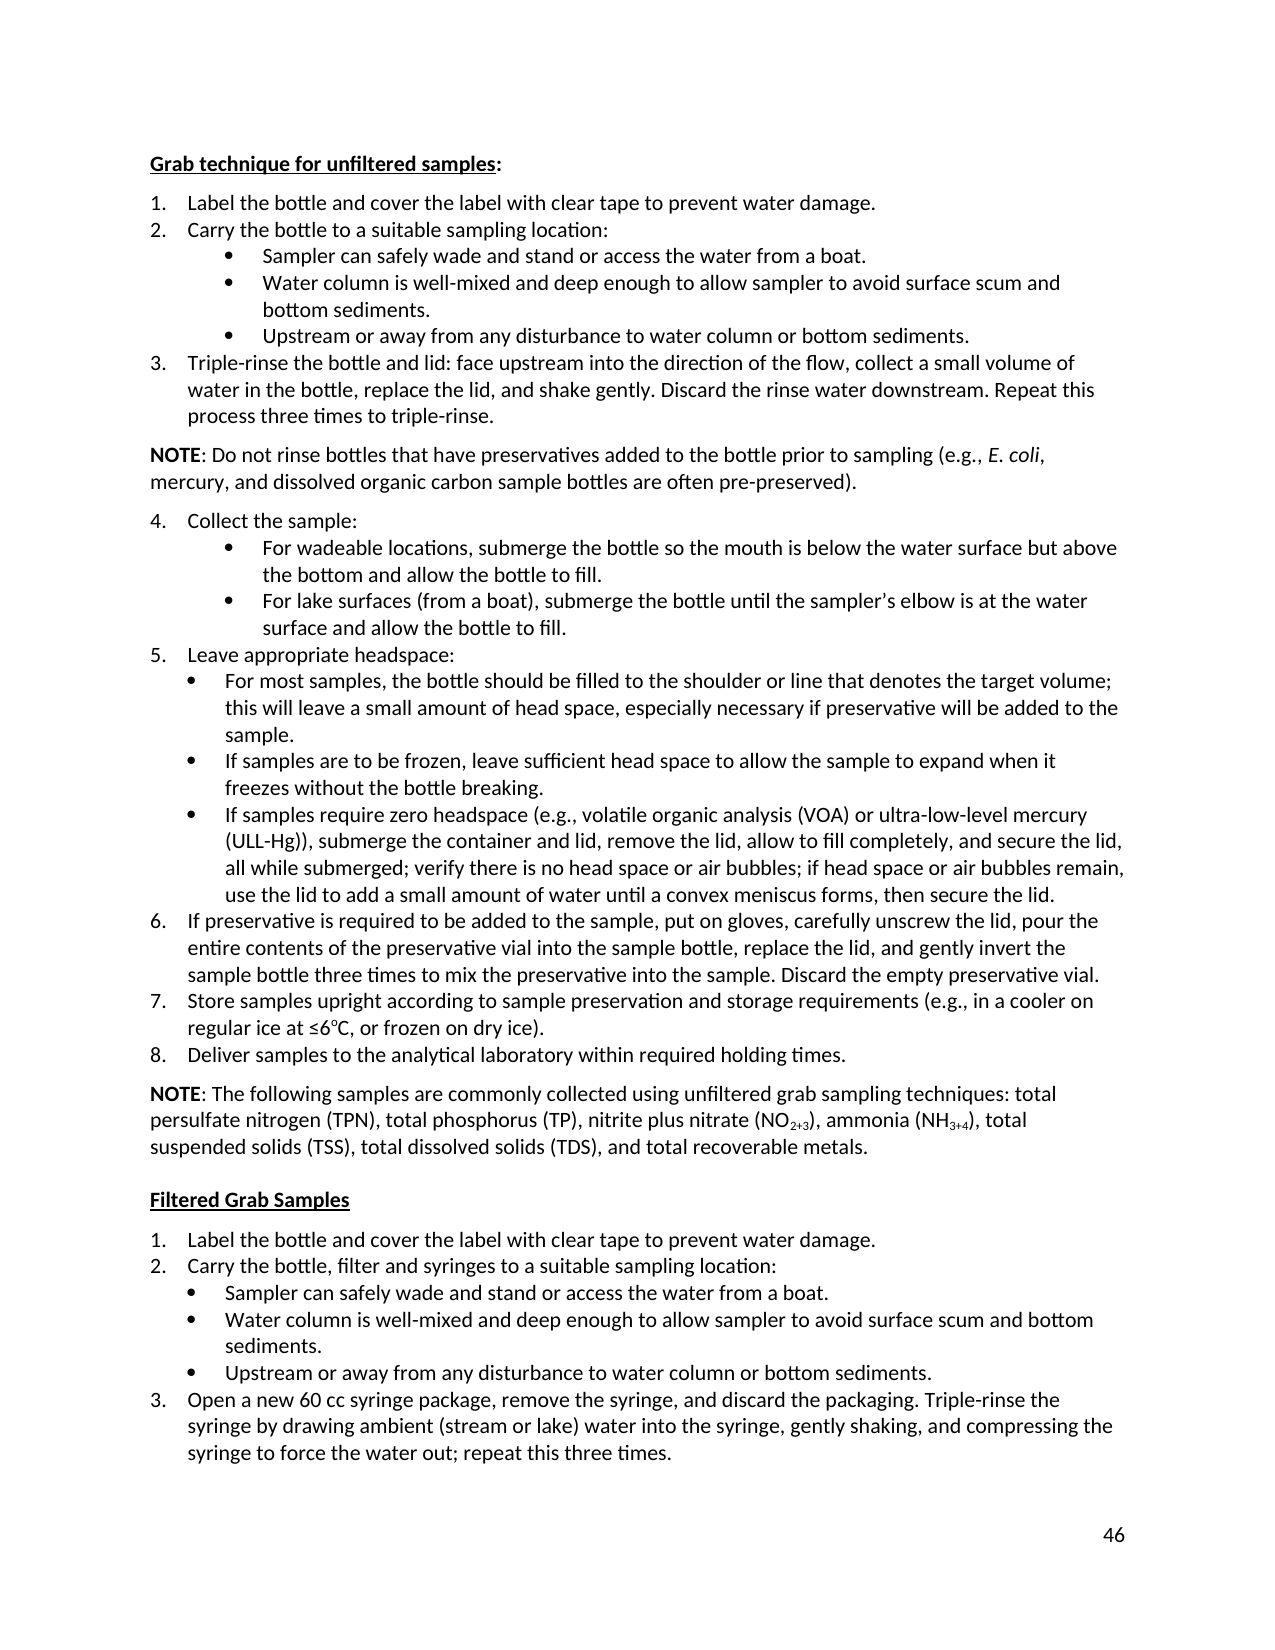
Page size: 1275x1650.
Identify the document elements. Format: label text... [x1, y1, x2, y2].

text NOTE: Do not rinse bottles that have preservatives added to the bottle prior to sampling (e.g., E. coli, mercury, and dissolved organic carbon sample bottles are often pre-preserved). [150, 442, 1125, 495]
list If preservative is required to be added to the sample, put on gloves, carefully unscrew the lid, pour the entire contents of the preservative vial into the sample bottle, replace the lid, and gently invert the sample bottle three times to mix the preservative into the sample. Discard the empty preservative vial. [150, 907, 1125, 987]
list Upstream or away from any disturbance to water column or bottom sediments. [225, 322, 1125, 349]
list For lake surfaces (from a boat), submerge the bottle until the sampler’s elbow is at the water surface and allow the bottle to fill. [225, 587, 1125, 641]
list Water column is well-mixed and deep enough to allow sampler to avoid surface scum and bottom sediments. [225, 269, 1125, 322]
list Label the bottle and cover the label with clear tape to prevent water damage. [150, 189, 1125, 216]
list Upstream or away from any disturbance to water column or bottom sediments. [187, 1359, 1125, 1386]
text NOTE: The following samples are commonly collected using unfiltered grab sampling techniques: total persulfate nitrogen (TPN), total phosphorus (TP), nitrite plus nitrate (NO2+3), ammonia (NH3+4), total suspended solids (TSS), total dissolved solids (TDS), and total recoverable metals. [150, 1080, 1125, 1160]
list If samples require zero headspace (e.g., volatile organic analysis (VOA) or ultra-low-level mercury (ULL-Hg)), submerge the container and lid, remove the lid, allow to fill completely, and secure the lid, all while submerged; verify there is no head space or air bubbles; if head space or air bubbles remain, use the lid to add a small amount of water until a convex meniscus forms, then secure the lid. [187, 801, 1125, 907]
list Carry the bottle to a suitable sampling location: [150, 216, 1125, 242]
list Label the bottle and cover the label with clear tape to prevent water damage. [150, 1226, 1125, 1252]
list Sampler can safely wade and stand or access the water from a boat. [187, 1279, 1125, 1306]
list Deliver samples to the analytical laboratory within required holding times. [150, 1041, 1125, 1067]
list Open a new 60 cc syringe package, remove the syringe, and discard the packaging. Triple-rinse the syringe by drawing ambient (stream or lake) water into the syringe, gently shaking, and compressing the syringe to force the water out; repeat this three times. [150, 1386, 1125, 1466]
list If samples are to be frozen, leave sufficient head space to allow the sample to expand when it freezes without the bottle breaking. [187, 747, 1125, 801]
list Sampler can safely wade and stand or access the water from a boat. [225, 242, 1125, 269]
list Store samples upright according to sample preservation and storage requirements (e.g., in a cooler on regular ice at ≤6oC, or frozen on dry ice). [150, 987, 1125, 1041]
list Collect the sample: [150, 507, 1125, 534]
list Water column is well-mixed and deep enough to allow sampler to avoid surface scum and bottom sediments. [187, 1306, 1125, 1359]
list For most samples, the bottle should be filled to the shoulder or line that denotes the target volume; this will leave a small amount of head space, especially necessary if preservative will be added to the sample. [187, 667, 1125, 747]
list Leave appropriate headspace: [150, 641, 1125, 667]
list Triple-rinse the bottle and lid: face upstream into the direction of the flow, collect a small volume of water in the bottle, replace the lid, and shake gently. Discard the rinse water downstream. Repeat this process three times to triple-rinse. [150, 349, 1125, 429]
text Grab technique for unfiltered samples: [150, 150, 1125, 177]
list Carry the bottle, filter and syringes to a suitable sampling location: [150, 1252, 1125, 1279]
text Filtered Grab Samples [150, 1187, 1125, 1213]
list For wadeable locations, submerge the bottle so the mouth is below the water surface but above the bottom and allow the bottle to fill. [225, 534, 1125, 587]
